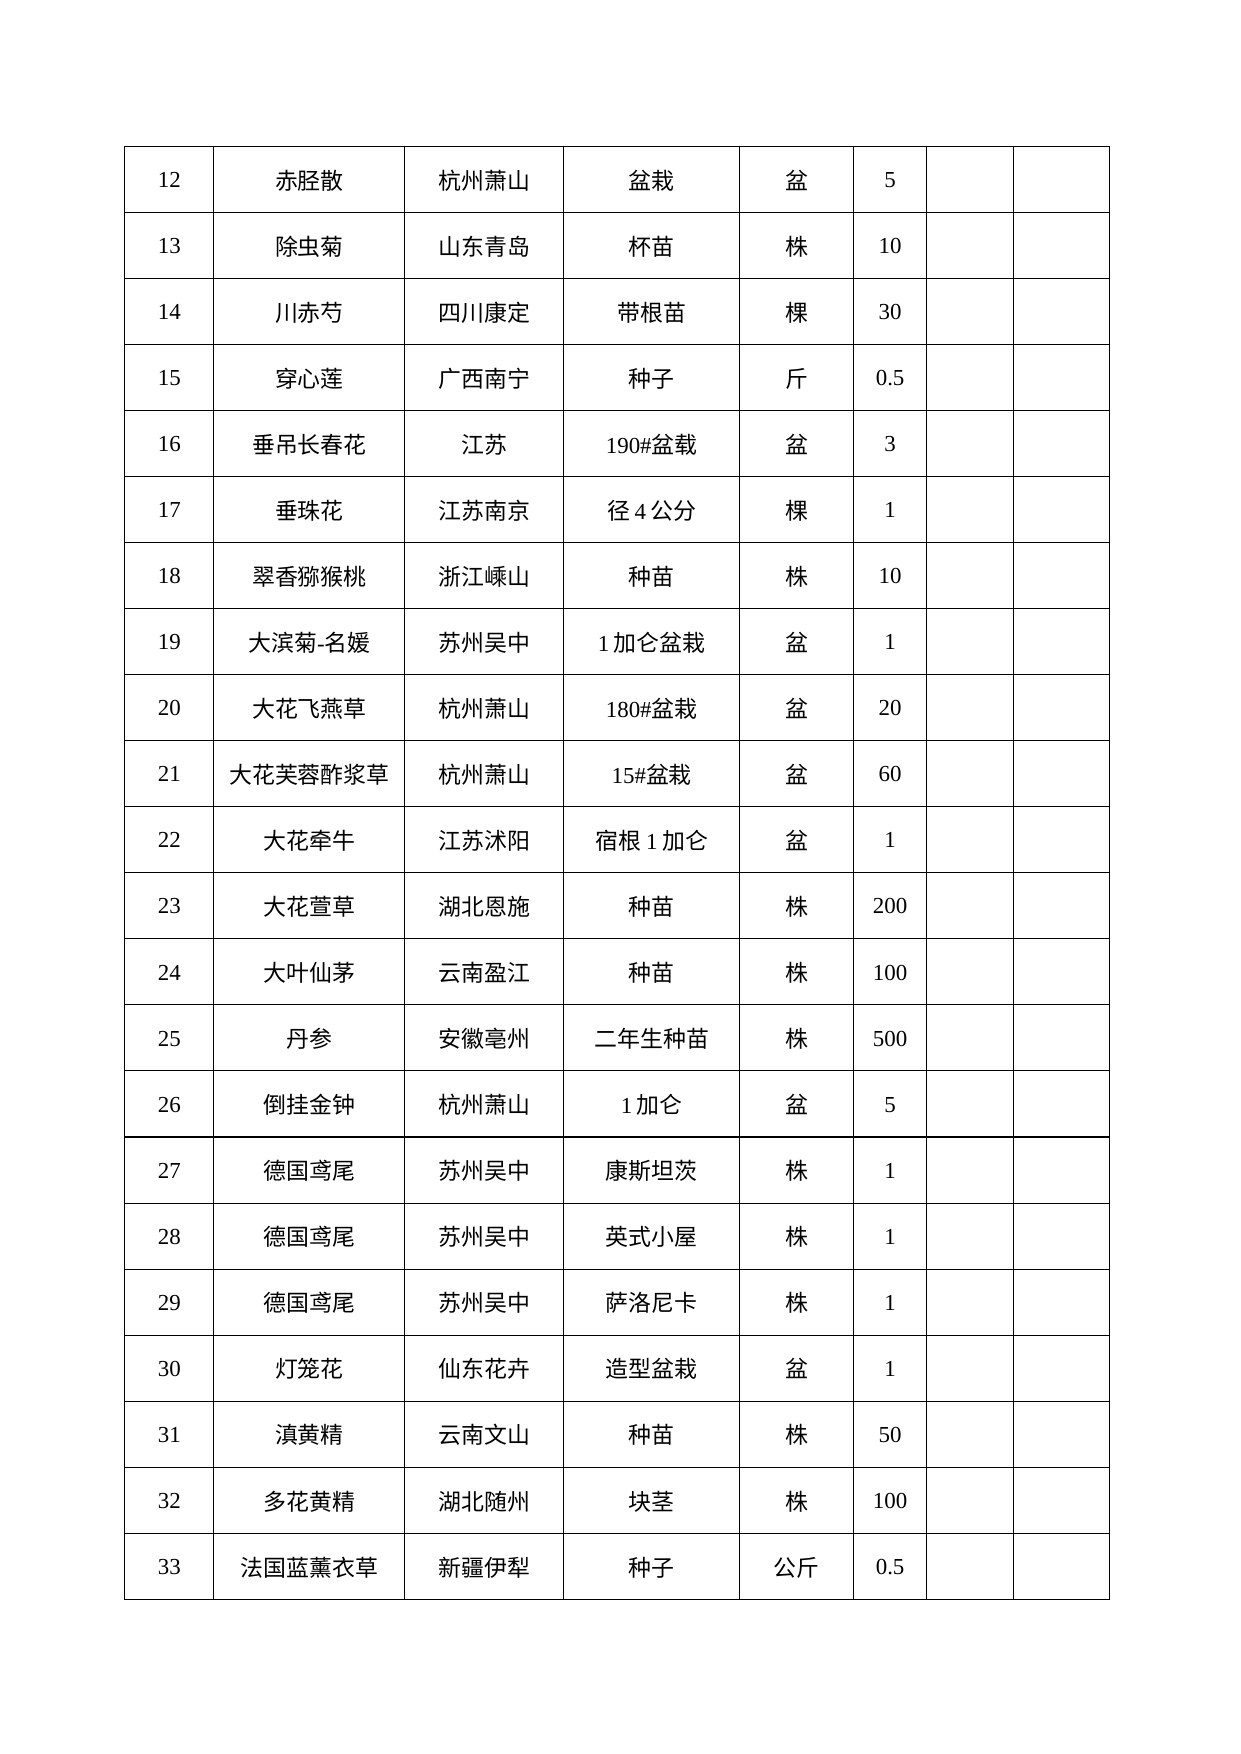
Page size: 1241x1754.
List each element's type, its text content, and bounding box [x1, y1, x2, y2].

table_cell 1 [854, 807, 926, 872]
table_cell 盆 [740, 741, 853, 806]
table_cell 190#盆载 [564, 411, 739, 476]
table_cell [1014, 1336, 1109, 1401]
table_cell 1 [854, 1204, 926, 1268]
table_cell 100 [854, 1468, 926, 1533]
table_cell 50 [854, 1402, 926, 1467]
table_cell 广西南宁 [405, 345, 563, 410]
table_cell 种子 [564, 345, 739, 410]
table_cell [927, 1005, 1013, 1070]
table_cell 萨洛尼卡 [564, 1270, 739, 1334]
table_cell 3 [854, 411, 926, 476]
table_cell 杭州萧山 [405, 741, 563, 806]
table_cell 29 [125, 1270, 213, 1334]
table_cell 江苏南京 [405, 477, 563, 542]
table_cell 棵 [740, 477, 853, 542]
table_cell 株 [740, 1005, 853, 1070]
table_cell 200 [854, 873, 926, 938]
table_cell 株 [740, 1402, 853, 1467]
table_cell 康斯坦茨 [564, 1138, 739, 1202]
table_cell 20 [854, 675, 926, 740]
table_cell 径4公分 [564, 477, 739, 542]
table_cell [1014, 1270, 1109, 1334]
table_cell 10 [854, 213, 926, 278]
table_cell [1014, 345, 1109, 410]
table_cell [927, 741, 1013, 806]
table_cell 17 [125, 477, 213, 542]
table_cell 杯苗 [564, 213, 739, 278]
table_cell 5 [854, 147, 926, 212]
table_cell [1014, 1534, 1109, 1599]
table_cell 种子 [564, 1534, 739, 1599]
table_cell [1014, 1468, 1109, 1533]
table_cell 株 [740, 543, 853, 608]
table_cell [927, 345, 1013, 410]
table_cell 江苏 [405, 411, 563, 476]
table_cell 15 [125, 345, 213, 410]
table_cell 丹参 [214, 1005, 404, 1070]
table_cell 21 [125, 741, 213, 806]
table_cell 18 [125, 543, 213, 608]
table_cell 16 [125, 411, 213, 476]
table_cell 30 [125, 1336, 213, 1401]
table_cell 川赤芍 [214, 279, 404, 344]
table_cell 块茎 [564, 1468, 739, 1533]
table_cell [1014, 741, 1109, 806]
table_cell 种苗 [564, 543, 739, 608]
table_cell 德国鸢尾 [214, 1138, 404, 1202]
table_cell 杭州萧山 [405, 1071, 563, 1136]
table_cell [1014, 1005, 1109, 1070]
table_cell [927, 1402, 1013, 1467]
table_cell [927, 1138, 1013, 1202]
table_cell [1014, 939, 1109, 1004]
table_cell 穿心莲 [214, 345, 404, 410]
table_cell 新疆伊犁 [405, 1534, 563, 1599]
table_cell [1014, 675, 1109, 740]
table_cell 德国鸢尾 [214, 1270, 404, 1334]
table_cell [1014, 873, 1109, 938]
table_cell 23 [125, 873, 213, 938]
table_cell 盆 [740, 411, 853, 476]
table_cell 倒挂金钟 [214, 1071, 404, 1136]
table_cell 种苗 [564, 873, 739, 938]
table_cell 1 [854, 1336, 926, 1401]
table_cell [927, 1204, 1013, 1268]
table_cell 19 [125, 609, 213, 674]
table_cell 垂珠花 [214, 477, 404, 542]
table_cell 1 [854, 477, 926, 542]
table_cell 苏州吴中 [405, 1138, 563, 1202]
table_cell 株 [740, 1204, 853, 1268]
table_cell [1014, 807, 1109, 872]
table_cell [927, 477, 1013, 542]
table_cell 棵 [740, 279, 853, 344]
table_cell 株 [740, 939, 853, 1004]
table_cell 盆 [740, 609, 853, 674]
table_cell 四川康定 [405, 279, 563, 344]
table_cell 苏州吴中 [405, 609, 563, 674]
table_cell 浙江嵊山 [405, 543, 563, 608]
table_cell 滇黄精 [214, 1402, 404, 1467]
table_cell 造型盆栽 [564, 1336, 739, 1401]
table_cell [1014, 279, 1109, 344]
table_cell 盆 [740, 1071, 853, 1136]
table_cell 大滨菊-名媛 [214, 609, 404, 674]
table_cell 云南盈江 [405, 939, 563, 1004]
table_cell 大叶仙茅 [214, 939, 404, 1004]
table_cell 0.5 [854, 1534, 926, 1599]
table_cell 赤胫散 [214, 147, 404, 212]
table_cell 30 [854, 279, 926, 344]
table_cell [927, 147, 1013, 212]
table_cell 22 [125, 807, 213, 872]
table_cell [1014, 1204, 1109, 1268]
table_cell 多花黄精 [214, 1468, 404, 1533]
table_cell 大花牵牛 [214, 807, 404, 872]
table_cell [1014, 411, 1109, 476]
table_cell 种苗 [564, 1402, 739, 1467]
table_cell 英式小屋 [564, 1204, 739, 1268]
table_cell 仙东花卉 [405, 1336, 563, 1401]
table_cell [1014, 477, 1109, 542]
table_cell 1加仑 [564, 1071, 739, 1136]
table_cell 盆栽 [564, 147, 739, 212]
table_cell 盆 [740, 807, 853, 872]
table_cell 垂吊长春花 [214, 411, 404, 476]
table_cell [927, 1534, 1013, 1599]
table_cell 云南文山 [405, 1402, 563, 1467]
table_cell 公斤 [740, 1534, 853, 1599]
table_cell 二年生种苗 [564, 1005, 739, 1070]
table_cell 20 [125, 675, 213, 740]
table_cell 苏州吴中 [405, 1270, 563, 1334]
table_cell 江苏沭阳 [405, 807, 563, 872]
table_cell 湖北恩施 [405, 873, 563, 938]
table_cell 60 [854, 741, 926, 806]
table_cell [927, 411, 1013, 476]
table_cell [1014, 609, 1109, 674]
table_cell 1 [854, 609, 926, 674]
table_cell 株 [740, 213, 853, 278]
table_cell 1加仑盆栽 [564, 609, 739, 674]
table_cell 100 [854, 939, 926, 1004]
table_cell [927, 279, 1013, 344]
table_cell 25 [125, 1005, 213, 1070]
table_cell 杭州萧山 [405, 675, 563, 740]
table_cell [1014, 543, 1109, 608]
table_cell 苏州吴中 [405, 1204, 563, 1268]
table_cell 14 [125, 279, 213, 344]
table_cell 大花飞燕草 [214, 675, 404, 740]
table_cell 28 [125, 1204, 213, 1268]
table_cell [927, 543, 1013, 608]
table_cell [1014, 213, 1109, 278]
table_cell 带根苗 [564, 279, 739, 344]
table_cell 德国鸢尾 [214, 1204, 404, 1268]
table_cell 除虫菊 [214, 213, 404, 278]
table_cell [927, 1336, 1013, 1401]
table_cell 灯笼花 [214, 1336, 404, 1401]
table_cell [927, 609, 1013, 674]
table_cell [927, 1071, 1013, 1136]
table_cell 株 [740, 1270, 853, 1334]
table_cell [927, 675, 1013, 740]
table_cell 盆 [740, 147, 853, 212]
table_cell 株 [740, 1138, 853, 1202]
table_cell 杭州萧山 [405, 147, 563, 212]
table_cell [927, 873, 1013, 938]
table_cell 31 [125, 1402, 213, 1467]
table_cell [1014, 1402, 1109, 1467]
table_cell 1 [854, 1138, 926, 1202]
table_cell 180#盆栽 [564, 675, 739, 740]
table_cell 种苗 [564, 939, 739, 1004]
table_cell [927, 1270, 1013, 1334]
table_cell 斤 [740, 345, 853, 410]
table_cell 12 [125, 147, 213, 212]
table_cell 27 [125, 1138, 213, 1202]
table_cell 15#盆栽 [564, 741, 739, 806]
table_cell 500 [854, 1005, 926, 1070]
table_cell 株 [740, 873, 853, 938]
table_cell 翠香猕猴桃 [214, 543, 404, 608]
table_cell 盆 [740, 1336, 853, 1401]
table_cell 大花萱草 [214, 873, 404, 938]
table_cell 山东青岛 [405, 213, 563, 278]
table_cell [1014, 1138, 1109, 1202]
table_cell 5 [854, 1071, 926, 1136]
table_cell 24 [125, 939, 213, 1004]
table_cell [927, 213, 1013, 278]
table_cell 0.5 [854, 345, 926, 410]
table_cell 33 [125, 1534, 213, 1599]
table_cell [927, 939, 1013, 1004]
table_cell 32 [125, 1468, 213, 1533]
table_cell [927, 1468, 1013, 1533]
table_cell [1014, 1071, 1109, 1136]
table_cell 1 [854, 1270, 926, 1334]
table_cell 大花芙蓉酢浆草 [214, 741, 404, 806]
table_cell 26 [125, 1071, 213, 1136]
table_cell 13 [125, 213, 213, 278]
table_cell [1014, 147, 1109, 212]
table_cell 10 [854, 543, 926, 608]
table_cell 安徽亳州 [405, 1005, 563, 1070]
table_cell 盆 [740, 675, 853, 740]
table_cell 法国蓝薰衣草 [214, 1534, 404, 1599]
table_cell 株 [740, 1468, 853, 1533]
table_cell 宿根1加仑 [564, 807, 739, 872]
table_cell [927, 807, 1013, 872]
table_cell 湖北随州 [405, 1468, 563, 1533]
